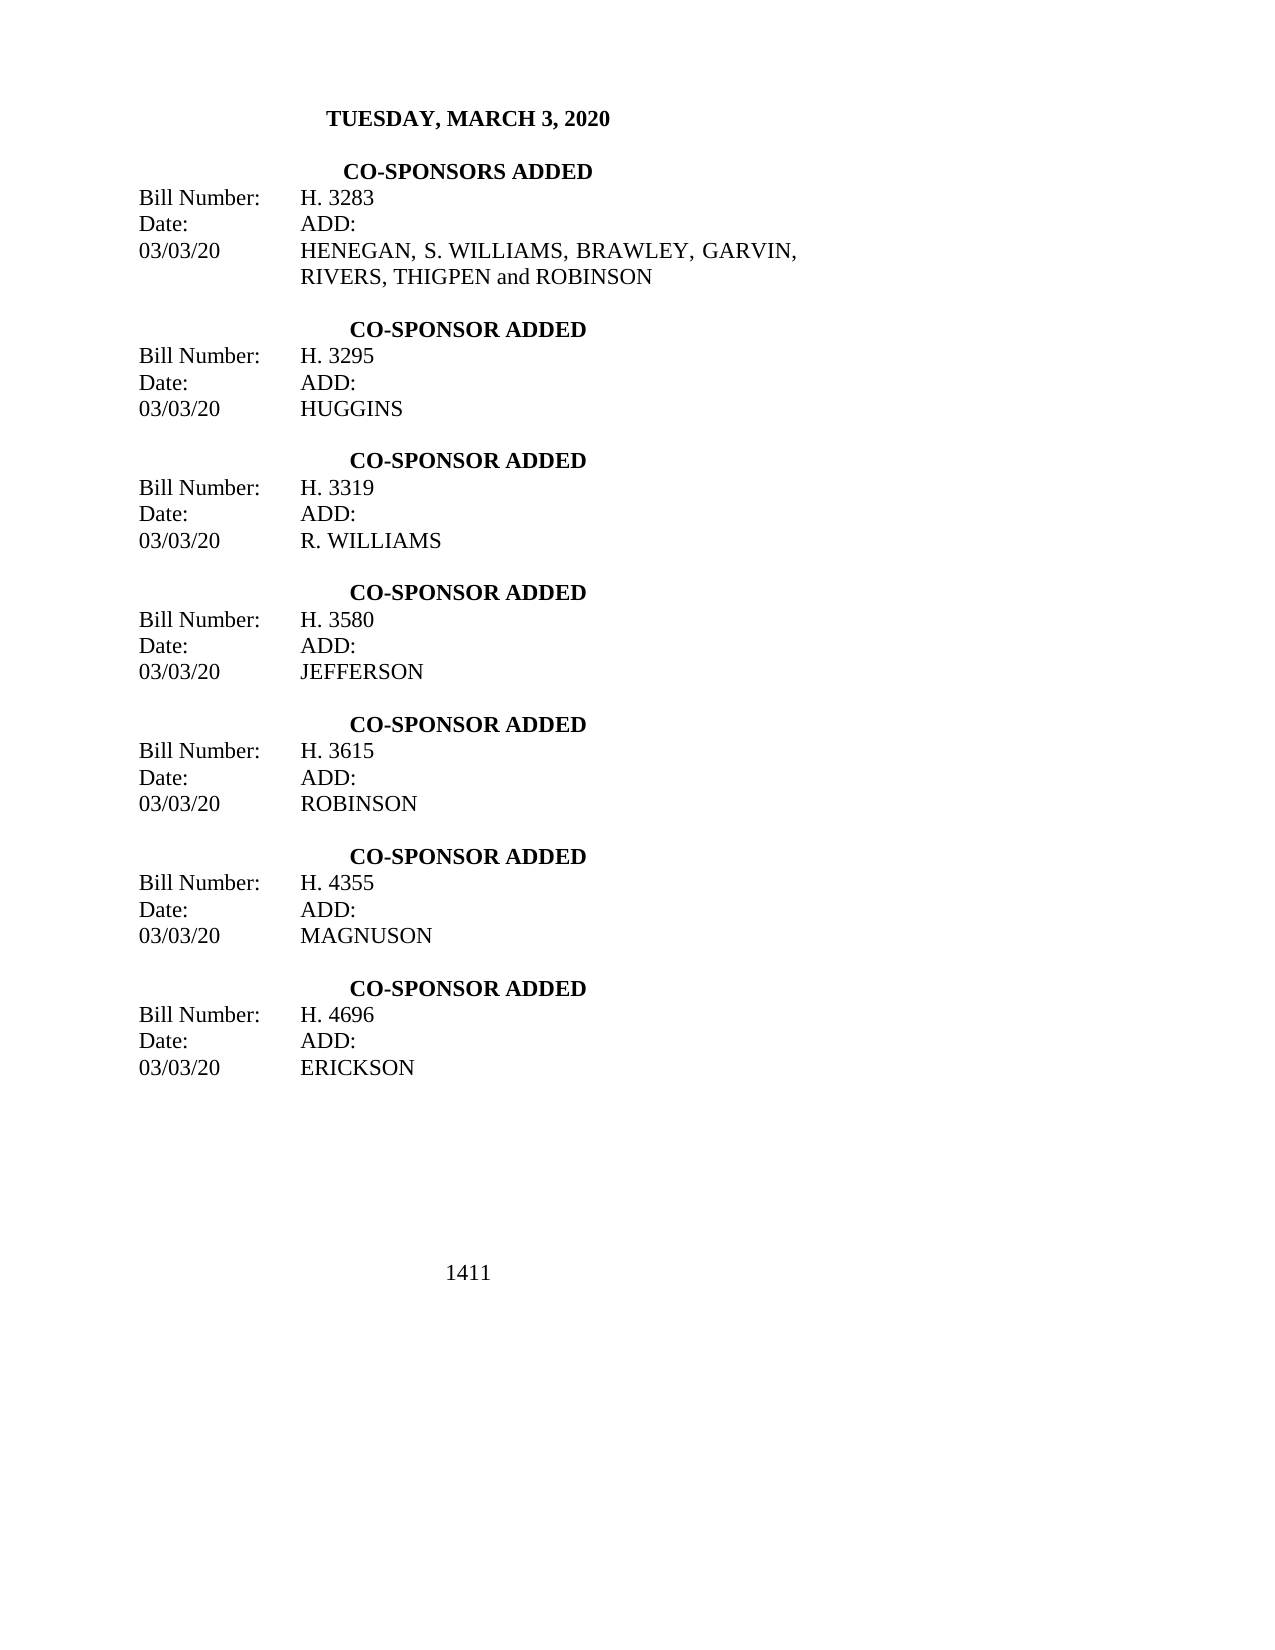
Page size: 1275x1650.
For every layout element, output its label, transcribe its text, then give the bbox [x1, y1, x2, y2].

table_cell ADD: [289, 500, 468, 527]
table_cell Date: [128, 896, 289, 922]
table_cell ADD: [289, 1028, 441, 1054]
text CO-SPONSOR ADDED [127, 711, 786, 737]
text CO-SPONSOR ADDED [127, 843, 786, 869]
text CO-SPONSOR ADDED [127, 448, 786, 474]
table_cell Date: [128, 210, 289, 237]
table_header Bill Number: [128, 606, 289, 632]
table_cell Date: [128, 1028, 289, 1054]
table_cell ERICKSON [289, 1054, 441, 1080]
table_header Bill Number: [128, 342, 289, 368]
text CO-SPONSOR ADDED [127, 975, 786, 1001]
table_cell MAGNUSON [289, 922, 460, 948]
table_cell HUGGINS [289, 395, 430, 421]
table_header H. 3615 [289, 738, 444, 764]
table_cell 03/03/20 [128, 527, 289, 553]
table_cell Date: [128, 764, 289, 790]
table_cell 03/03/20 [128, 395, 289, 421]
table_header Bill Number: [128, 1001, 289, 1027]
table_cell ADD: [289, 632, 449, 658]
table_cell ADD: [289, 896, 460, 922]
table_cell R. WILLIAMS [289, 527, 468, 553]
table_header H. 4696 [289, 1001, 441, 1027]
table_cell 03/03/20 [128, 659, 289, 685]
text CO-SPONSOR ADDED [127, 316, 786, 342]
table_cell 03/03/20 [128, 922, 289, 948]
table_cell ROBINSON [289, 790, 444, 817]
table_header H. 4355 [289, 869, 460, 896]
table_header Bill Number: [128, 738, 289, 764]
table_header H. 3283 [289, 184, 808, 210]
table_cell 03/03/20 [128, 1054, 289, 1080]
table_cell ADD: [289, 764, 444, 790]
table_header Bill Number: [128, 184, 289, 210]
table_cell 03/03/20 [128, 790, 289, 817]
table_cell Date: [128, 500, 289, 527]
table_cell 03/03/20 [128, 237, 289, 289]
table_header H. 3319 [289, 474, 468, 500]
table_header H. 3295 [289, 342, 430, 368]
table_cell HENEGAN, S. WILLIAMS, BRAWLEY, GARVIN, RIVERS, THIGPEN and ROBINSON [289, 237, 808, 289]
table_cell Date: [128, 369, 289, 395]
text CO-SPONSORS ADDED [127, 158, 786, 184]
table_cell ADD: [289, 369, 430, 395]
table_header H. 3580 [289, 606, 449, 632]
text CO-SPONSOR ADDED [127, 579, 786, 606]
table_header Bill Number: [128, 474, 289, 500]
table_header Bill Number: [128, 869, 289, 896]
table_cell JEFFERSON [289, 659, 449, 685]
table_cell ADD: [289, 210, 808, 237]
table_cell Date: [128, 632, 289, 658]
